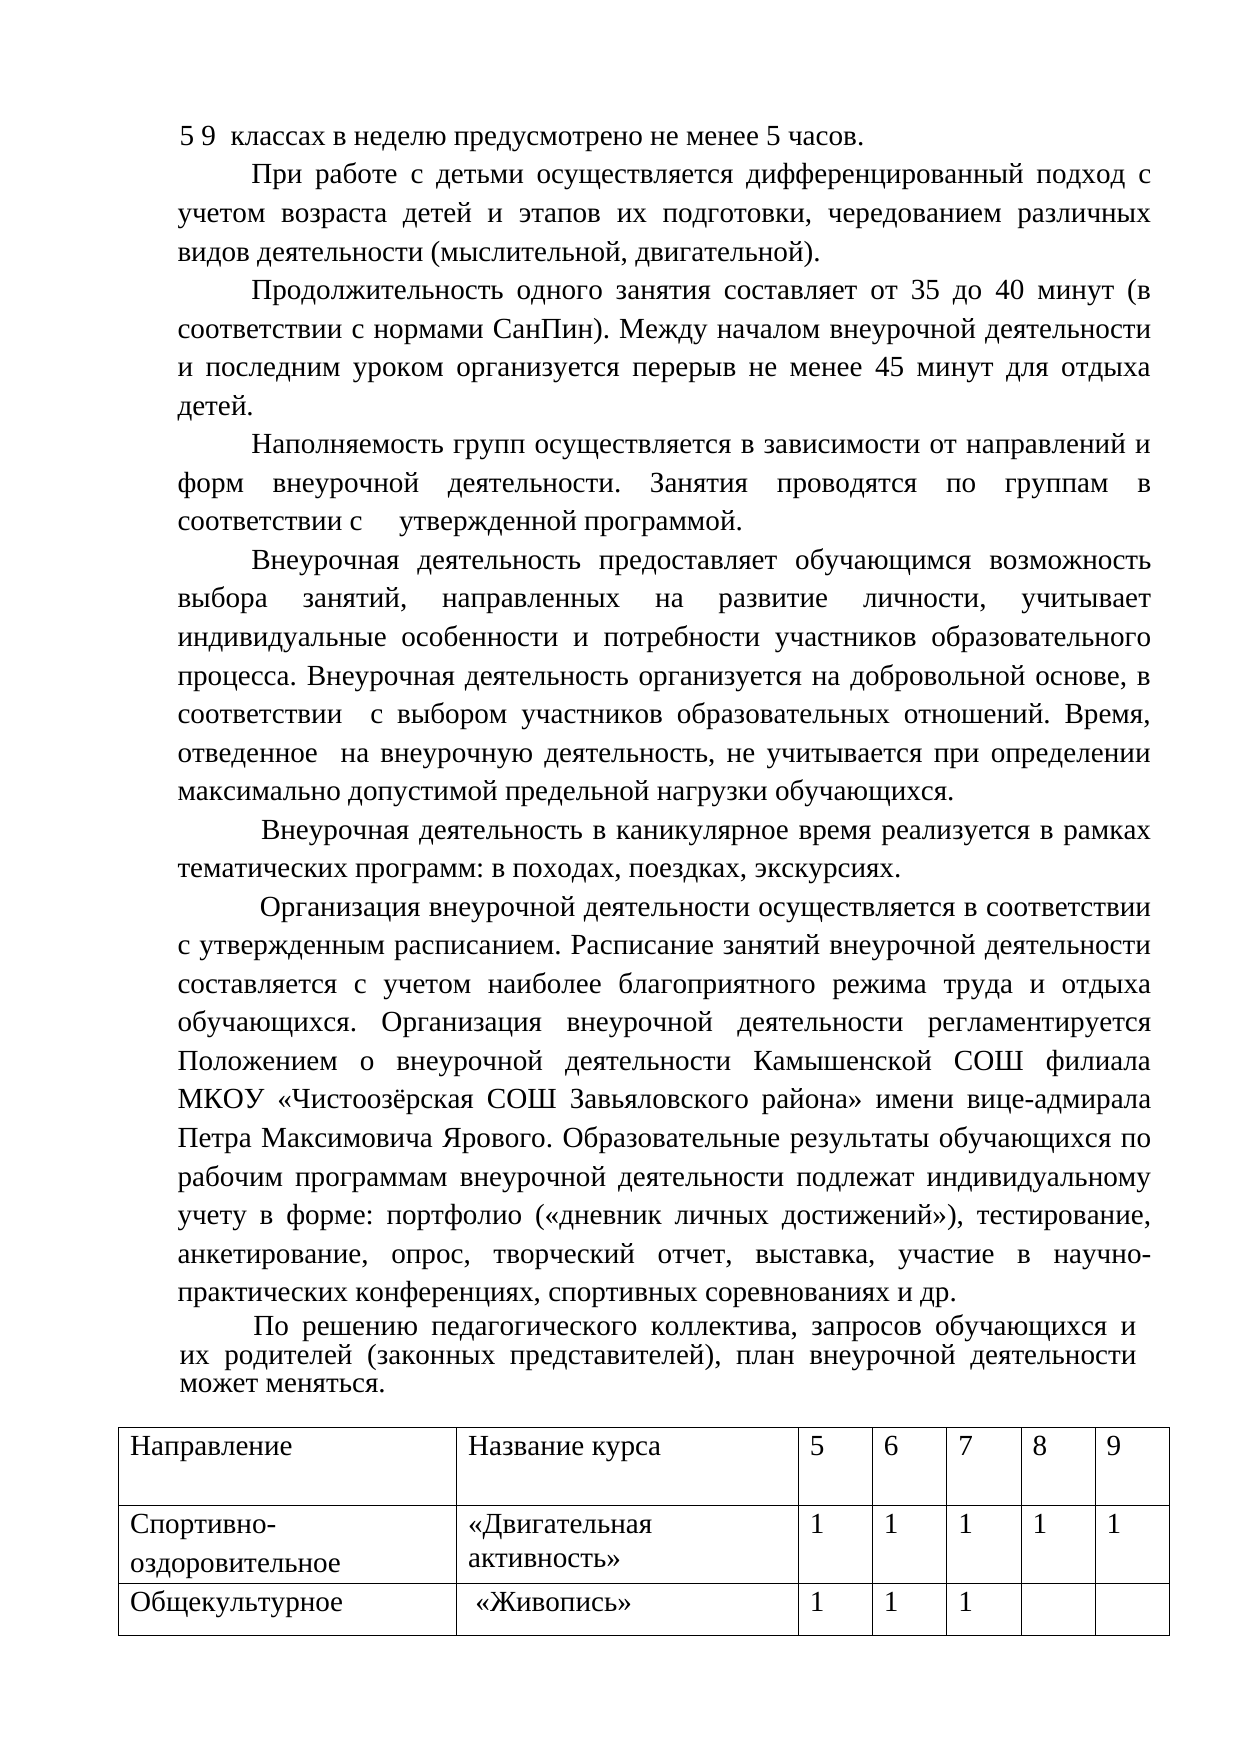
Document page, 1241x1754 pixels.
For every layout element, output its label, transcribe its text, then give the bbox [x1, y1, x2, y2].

table_header 7 [947, 1428, 1021, 1505]
text Внеурочная деятельность в каникулярное время реализуется в рамках тематических программ: в походах, поездках, экскурсиях. [177, 812, 1152, 884]
table_header 9 [1096, 1428, 1169, 1505]
table_cell «Двигательная активность» [457, 1506, 798, 1583]
text Продолжительность одного занятия составляет от 35 до 40 минут (в соответствии с нормами СанПин). Между началом внеурочной деятельности и последним уроком организуется перерыв не менее 45 минут для отдыха детей. [177, 272, 1152, 421]
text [179, 118, 1137, 152]
text Организация внеурочной деятельности осуществляется в соответствии с утвержденным расписанием. Расписание занятий внеурочной деятельности составляется с учетом наиболее благоприятного режима труда и отдыха обучающихся. Организация внеурочной деятельности регламентируется Положением о внеурочной деятельности Камышенской СОШ филиала МКОУ «Чистоозёрская СОШ Завьяловского района» имени вице-адмирала Петра Максимовича Ярового. Образовательные результаты обучающихся по рабочим программам внеурочной деятельности подлежат индивидуальному учету в форме: портфолио («дневник личных достижений»), тестирование, анкетирование, опрос, творческий отчет, выставка, участие в научно-практических конференциях, спортивных соревнованиях и др. [177, 889, 1152, 1308]
table_cell 1 [873, 1506, 946, 1583]
text Наполняемость групп осуществляется в зависимости от направлений и форм внеурочной деятельности. Занятия проводятся по группам в соответствии с утвержденной программой. [177, 426, 1152, 537]
text При работе с детьми осуществляется дифференцированный подход с учетом возраста детей и этапов их подготовки, чередованием различных видов деятельности (мыслительной, двигательной). [177, 157, 1152, 267]
table_cell 1 [799, 1506, 872, 1583]
table_cell 1 [799, 1584, 872, 1635]
table_header 5 [799, 1428, 872, 1505]
table_cell 1 [1096, 1506, 1169, 1583]
table_cell [1022, 1584, 1095, 1635]
text По решению педагогического коллектива, запросов обучающихся и их родителей (законных представителей), план внеурочной деятельности может меняться. [179, 1313, 1137, 1398]
table_cell 1 [1022, 1506, 1095, 1583]
table_header Направление [119, 1428, 456, 1505]
table_cell 1 [947, 1584, 1021, 1635]
table_header 6 [873, 1428, 946, 1505]
table_cell Спортивно-оздоровительное [119, 1506, 456, 1583]
table_cell Общекультурное [119, 1584, 456, 1635]
text Внеурочная деятельность предоставляет обучающимся возможность выбора занятий, направленных на развитие личности, учитывает индивидуальные особенности и потребности участников образовательного процесса. Внеурочная деятельность организуется на добровольной основе, в соответствии с выбором участников образовательных отношений. Время, отведенное на внеурочную деятельность, не учитывается при определении максимально допустимой предельной нагрузки обучающихся. [177, 542, 1152, 807]
table_cell [1096, 1584, 1169, 1635]
table_header Название курса [457, 1428, 798, 1505]
table_header 8 [1022, 1428, 1095, 1505]
table_cell 1 [947, 1506, 1021, 1583]
table_cell «Живопись» [457, 1584, 798, 1635]
table_cell 1 [873, 1584, 946, 1635]
